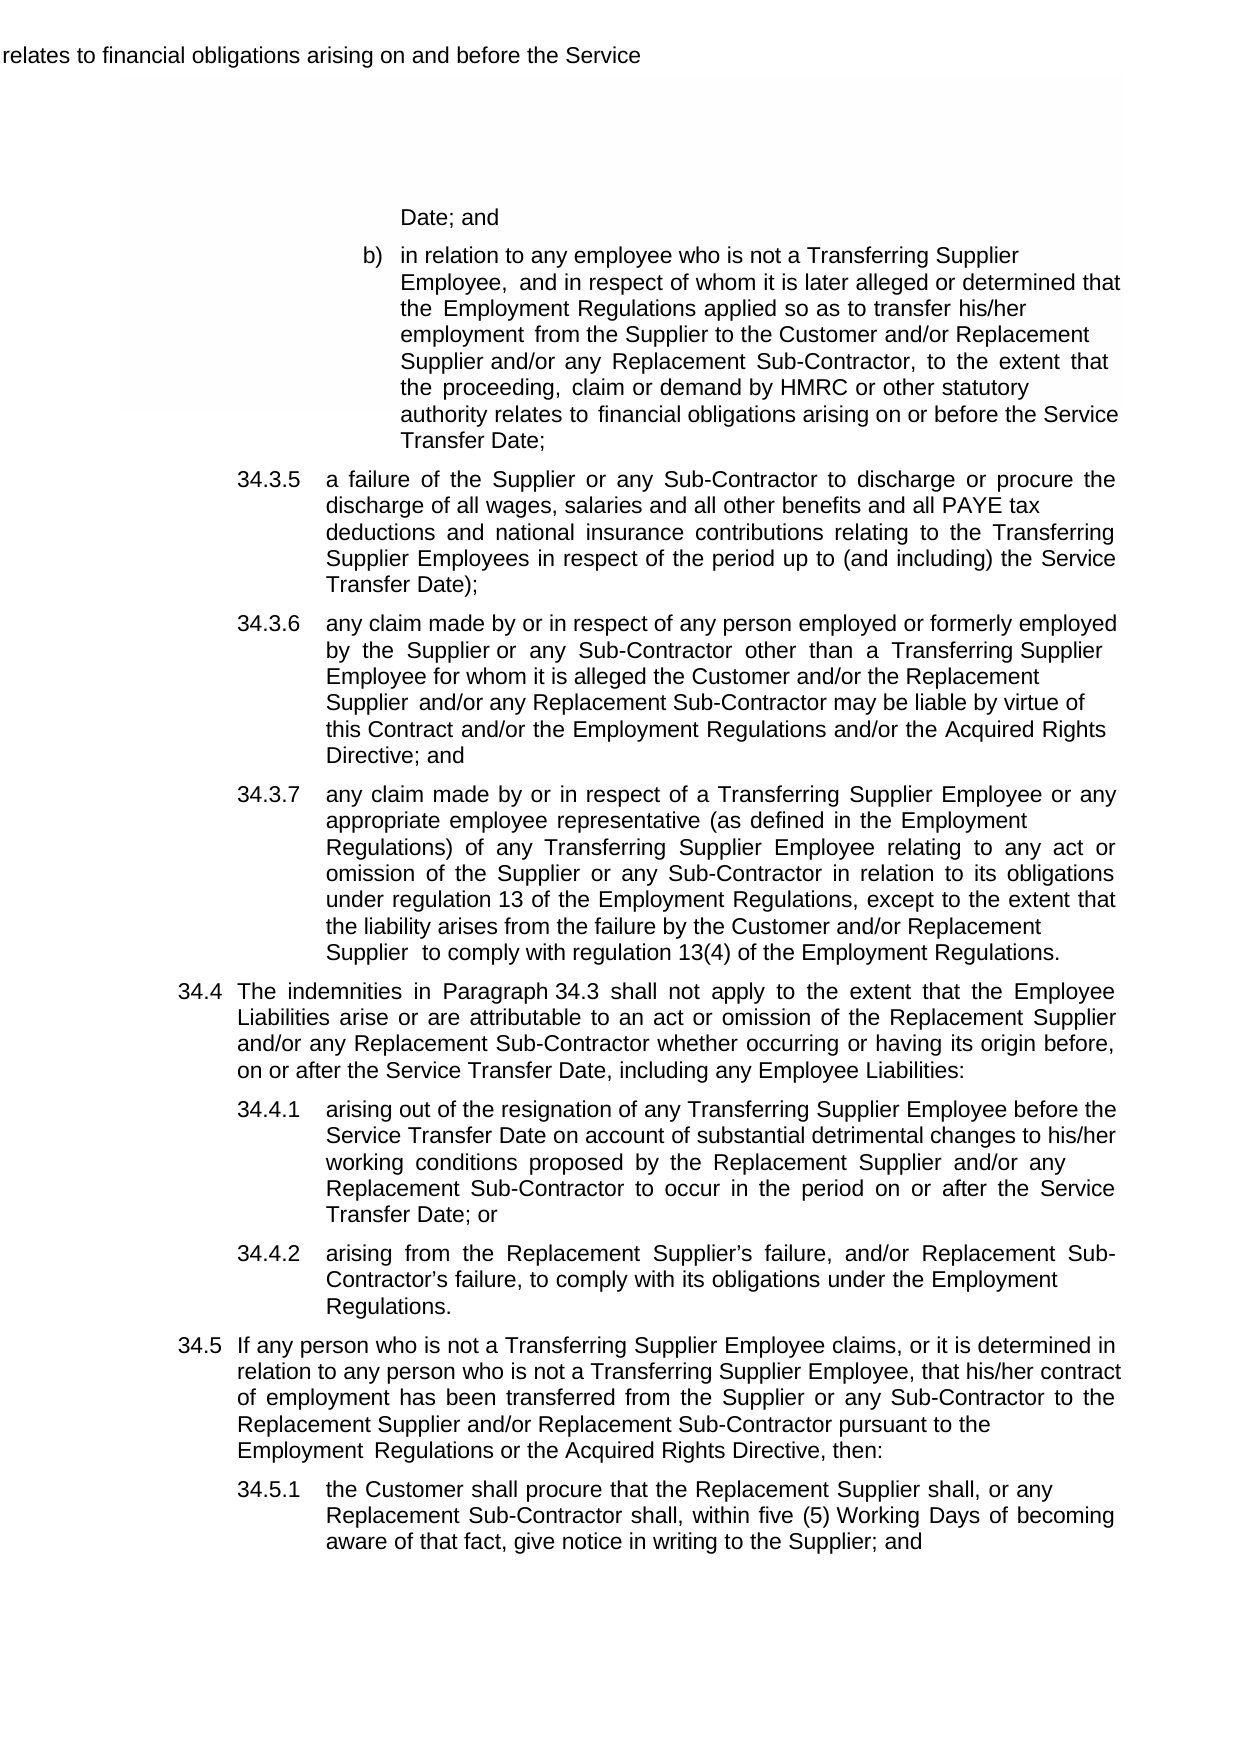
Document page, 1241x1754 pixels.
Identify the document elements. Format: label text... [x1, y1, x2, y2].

list arising out of the resignation of any Transferring Supplier Employee before the Service Transfer Date on account of substantial detrimental changes to his/her working conditions proposed by the Replacement Supplier and/or any Replacement Sub-Contractor to occur in the period on or after the Service Transfer Date; or [237, 1096, 1122, 1227]
list any claim made by or in respect of a Transferring Supplier Employee or any appropriate employee representative (as defined in the Employment Regulations) of any Transferring Supplier Employee relating to any act or omission of the Supplier or any Sub-Contractor in relation to its obligations under regulation 13 of the Employment Regulations, except to the extent that the liability arises from the failure by the Customer and/or Replacement Supplier to comply with regulation 13(4) of the Employment Regulations. [237, 781, 1122, 965]
list a failure of the Supplier or any Sub-Contractor to discharge or procure the discharge of all wages, salaries and all other benefits and all PAYE tax deductions and national insurance contributions relating to the Transferring Supplier Employees in respect of the period up to (and including) the Service Transfer Date); [237, 466, 1122, 598]
text Date; and [400, 206, 1134, 230]
list any claim made by or in respect of any person employed or formerly employed by the Supplier or any Sub-Contractor other than a Transferring Supplier Employee for whom it is alleged the Customer and/or the Replacement Supplier and/or any Replacement Sub-Contractor may be liable by virtue of this Contract and/or the Employment Regulations and/or the Acquired Rights Directive; and [237, 610, 1122, 768]
list arising from the Replacement Supplier’s failure, and/or Replacement Sub- Contractor’s failure, to comply with its obligations under the Employment Regulations. [237, 1240, 1122, 1319]
list If any person who is not a Transferring Supplier Employee claims, or it is determined in relation to any person who is not a Transferring Supplier Employee, that his/her contract of employment has been transferred from the Supplier or any Sub-Contractor to the Replacement Supplier and/or Replacement Sub-Contractor pursuant to the Employment Regulations or the Acquired Rights Directive, then: [178, 1332, 1122, 1463]
list in relation to any employee who is not a Transferring Supplier Employee, and in respect of whom it is later alleged or determined that the Employment Regulations applied so as to transfer his/her employment from the Supplier to the Customer and/or Replacement Supplier and/or any Replacement Sub-Contractor, to the extent that the proceeding, claim or demand by HMRC or other statutory authority relates to financial obligations arising on or before the Service Transfer Date; [363, 242, 1122, 453]
list the Customer shall procure that the Replacement Supplier shall, or any Replacement Sub-Contractor shall, within five (5) Working Days of becoming aware of that fact, give notice in writing to the Supplier; and [237, 1476, 1122, 1555]
list The indemnities in Paragraph 34.3 shall not apply to the extent that the Employee Liabilities arise or are attributable to an act or omission of the Replacement Supplier and/or any Replacement Sub-Contractor whether occurring or having its origin before, on or after the Service Transfer Date, including any Employee Liabilities: [178, 978, 1122, 1083]
